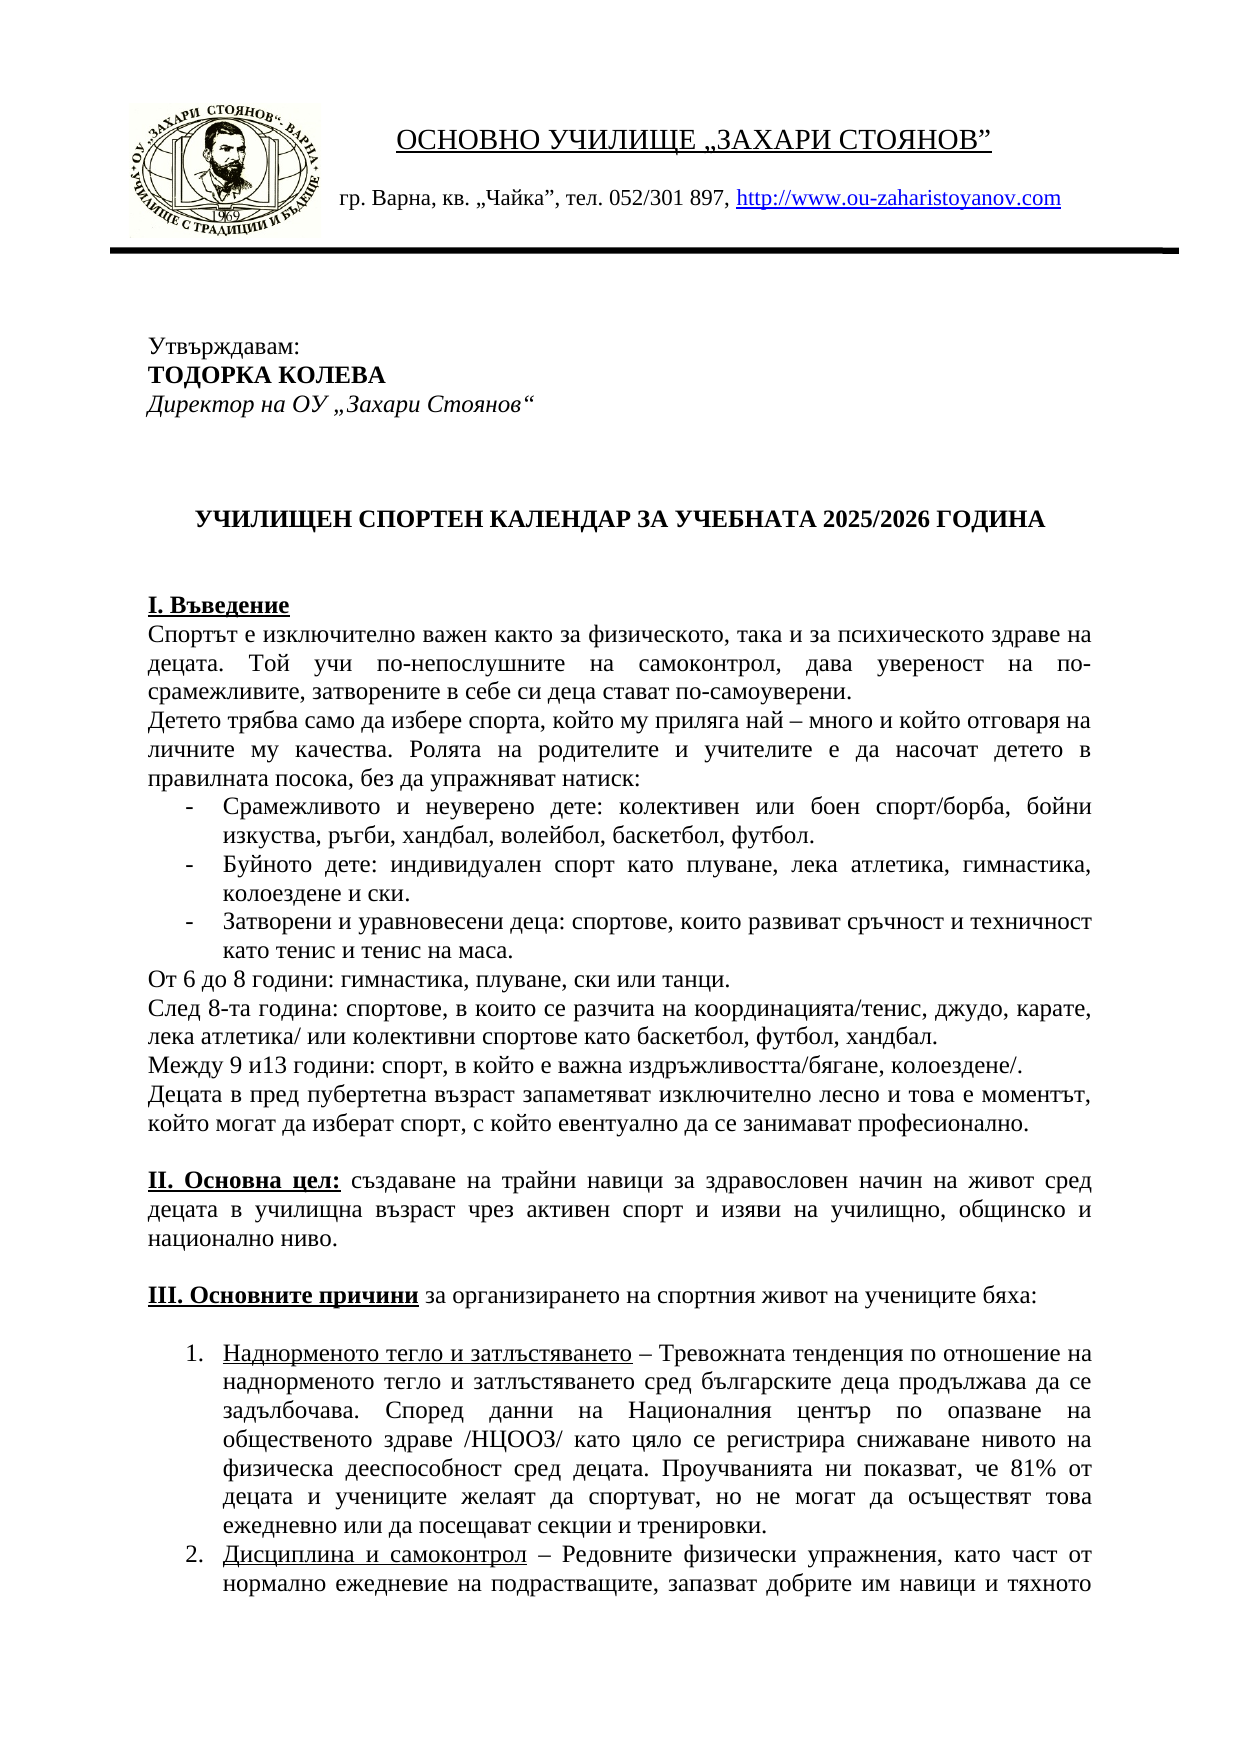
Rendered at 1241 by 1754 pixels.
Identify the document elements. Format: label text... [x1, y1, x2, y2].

text Спортът е изключително важен както за физическото, така и за психическото здраве на децата. Той учи по-непослушните на самоконтрол, дава увереност на по- срамежливите, затворените в себе си деца стават по-самоуверени. [148, 619, 1093, 705]
list Затворени и уравновесени деца: спортове, които развиват сръчност и техничност като тенис и тенис на маса. [185, 906, 1093, 964]
text ТОДОРКА КОЛЕВА [148, 360, 1093, 389]
text ОСНОВНО УЧИЛИЩЕ „ЗАХАРИ СТОЯНОВ” [322, 122, 1093, 155]
text Между 9 и13 години: спорт, в който е важна издръжливостта/бягане, колоездене/. [148, 1050, 1093, 1079]
text Детето трябва само да избере спорта, който му приляга най – много и който отговаря на личните му качества. Ролята на родителите и учителите е да насочат детето в правилната посока, без да упражняват натиск: [148, 705, 1093, 791]
list Буйното дете: индивидуален спорт като плуване, лека атлетика, гимнастика, колоездене и ски. [185, 849, 1093, 906]
text От 6 до 8 години: гимнастика, плуване, ски или танци. [148, 964, 1093, 993]
text Утвърждавам: [148, 331, 1093, 360]
picture [128, 103, 322, 238]
text УЧИЛИЩЕН СПОРТЕН КАЛЕНДАР ЗА УЧЕБНАТА 2025/2026 ГОДИНА [148, 504, 1093, 533]
text ІІ. Основна цел: създаване на трайни навици за здравословен начин на живот сред децата в училищна възраст чрез активен спорт и изяви на училищно, общинско и национално ниво. [148, 1165, 1093, 1251]
list Наднорменото тегло и затлъстяването – Тревожната тенденция по отношение на наднорменото тегло и затлъстяването сред българските деца продължава да се задълбочава. Според данни на Националния център по опазване на общественото здраве /НЦООЗ/ като цяло се регистрира снижаване нивото на физическа дееспособност сред децата. Проучванията ни показват, че 81% от децата и учениците желаят да спортуват, но не могат да осъществят това ежедневно или да посещават секции и тренировки. [185, 1338, 1093, 1539]
text Децата в пред пубертетна възраст запаметяват изключително лесно и това е моментът, който могат да изберат спорт, с който евентуално да се занимават професионално. [148, 1079, 1093, 1136]
list Срамежливото и неуверено дете: колективен или боен спорт/борба, бойни изкуства, ръгби, хандбал, волейбол, баскетбол, футбол. [185, 791, 1093, 849]
text След 8-та година: спортове, в които се разчита на координацията/тенис, джудо, карате, лека атлетика/ или колективни спортове като баскетбол, футбол, хандбал. [148, 993, 1093, 1050]
text ІІІ. Основните причини за организирането на спортния живот на учениците бяха: [148, 1280, 1093, 1309]
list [185, 1539, 1093, 1596]
text гр. Варна, кв. „Чайка”, тел. 052/301 897, http://www.ou-zaharistoyanov.com [322, 184, 1093, 211]
text І. Въведение [148, 590, 1093, 619]
text Директор на ОУ „Захари Стоянов“ [148, 389, 1093, 418]
